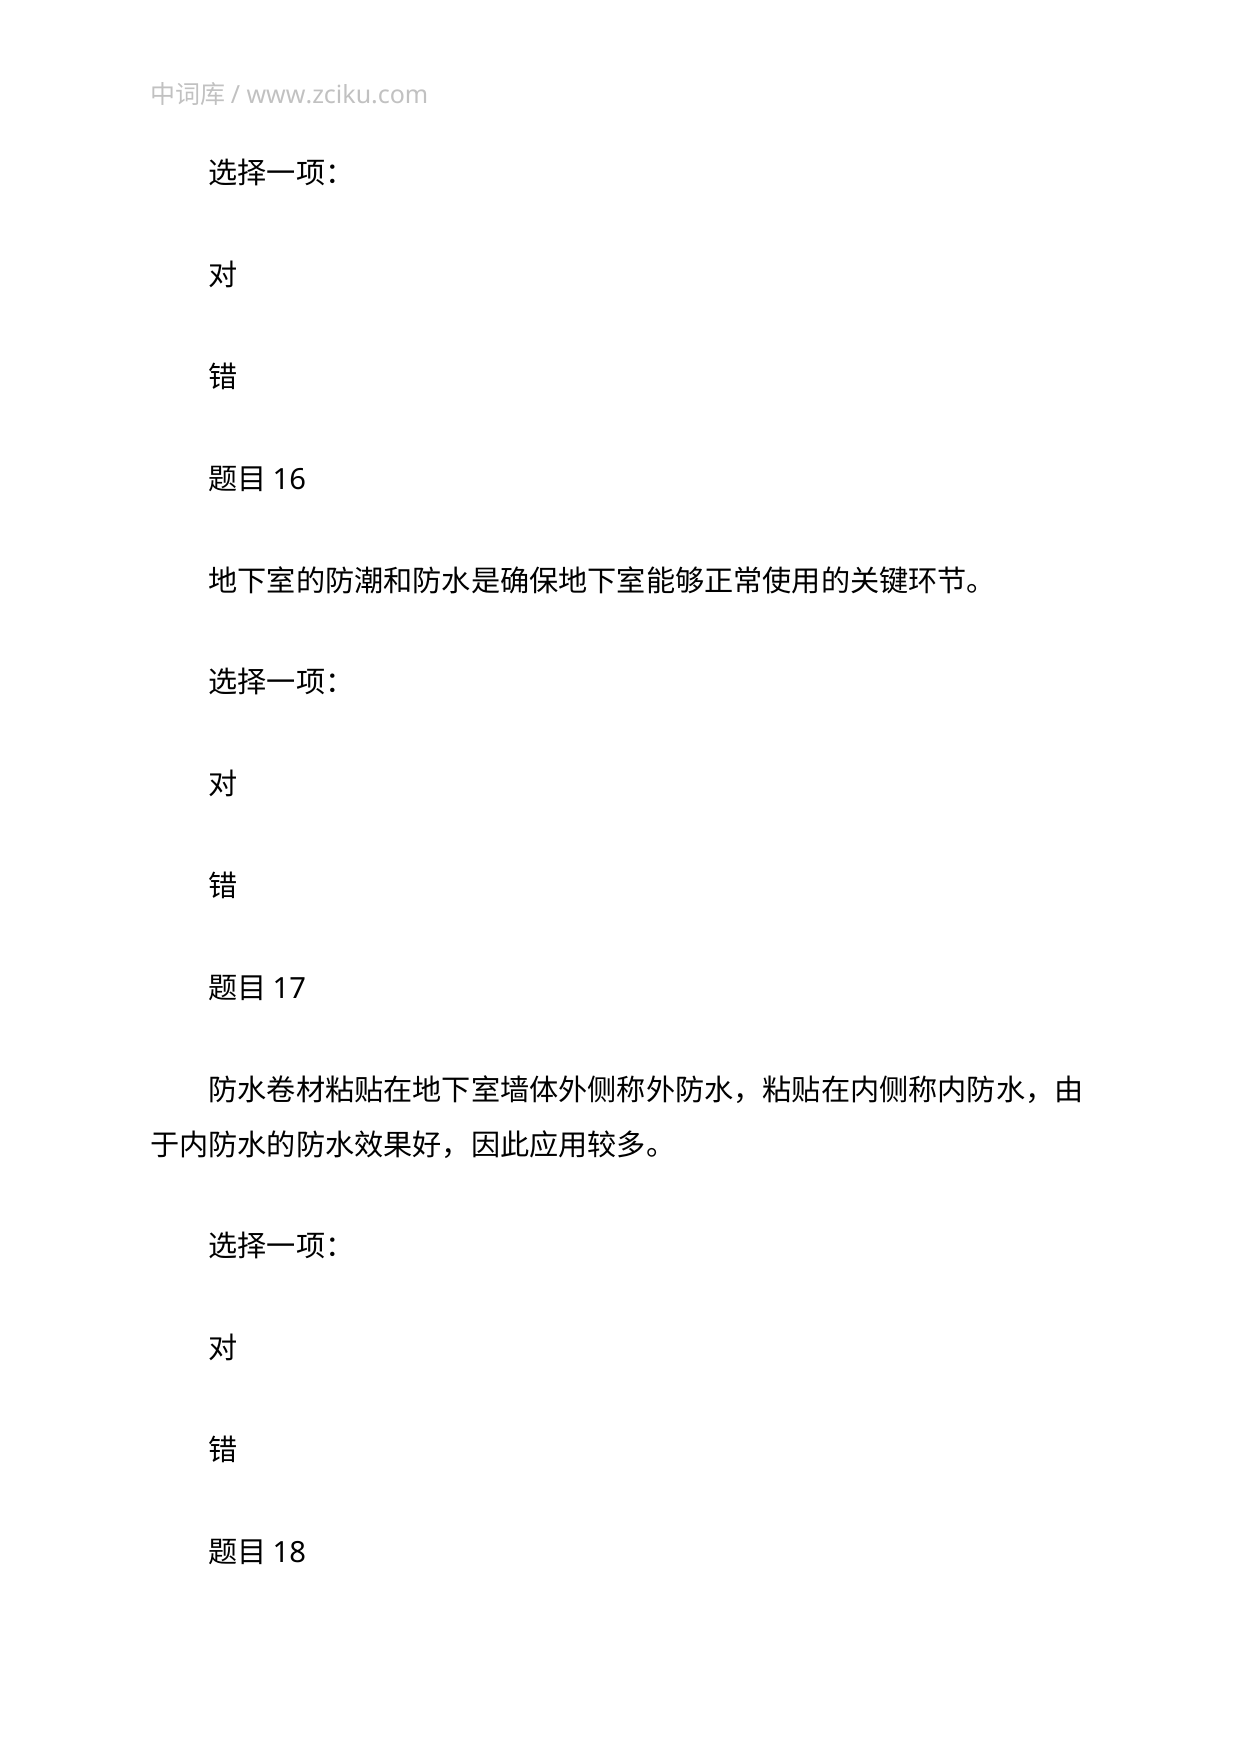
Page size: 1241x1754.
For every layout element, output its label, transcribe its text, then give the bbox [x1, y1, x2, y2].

text 防水卷材粘贴在地下室墙体外侧称外防水，粘贴在内侧称内防水，由于内防水的防水效果好，因此应用较多。 [150, 1066, 1090, 1163]
text 对 [150, 1325, 1090, 1367]
text 地下室的防潮和防水是确保地下室能够正常使用的关键环节。 [150, 557, 1090, 599]
text 题目17 [150, 964, 1090, 1007]
text 选择一项： [150, 659, 1090, 701]
text 错 [150, 1427, 1090, 1469]
text 对 [150, 761, 1090, 803]
text 错 [150, 353, 1090, 396]
text 选择一项： [150, 1223, 1090, 1265]
text 错 [150, 863, 1090, 905]
text 对 [150, 252, 1090, 294]
text 题目16 [150, 455, 1090, 498]
text 题目18 [150, 1528, 1090, 1571]
text 选择一项： [150, 150, 1090, 192]
